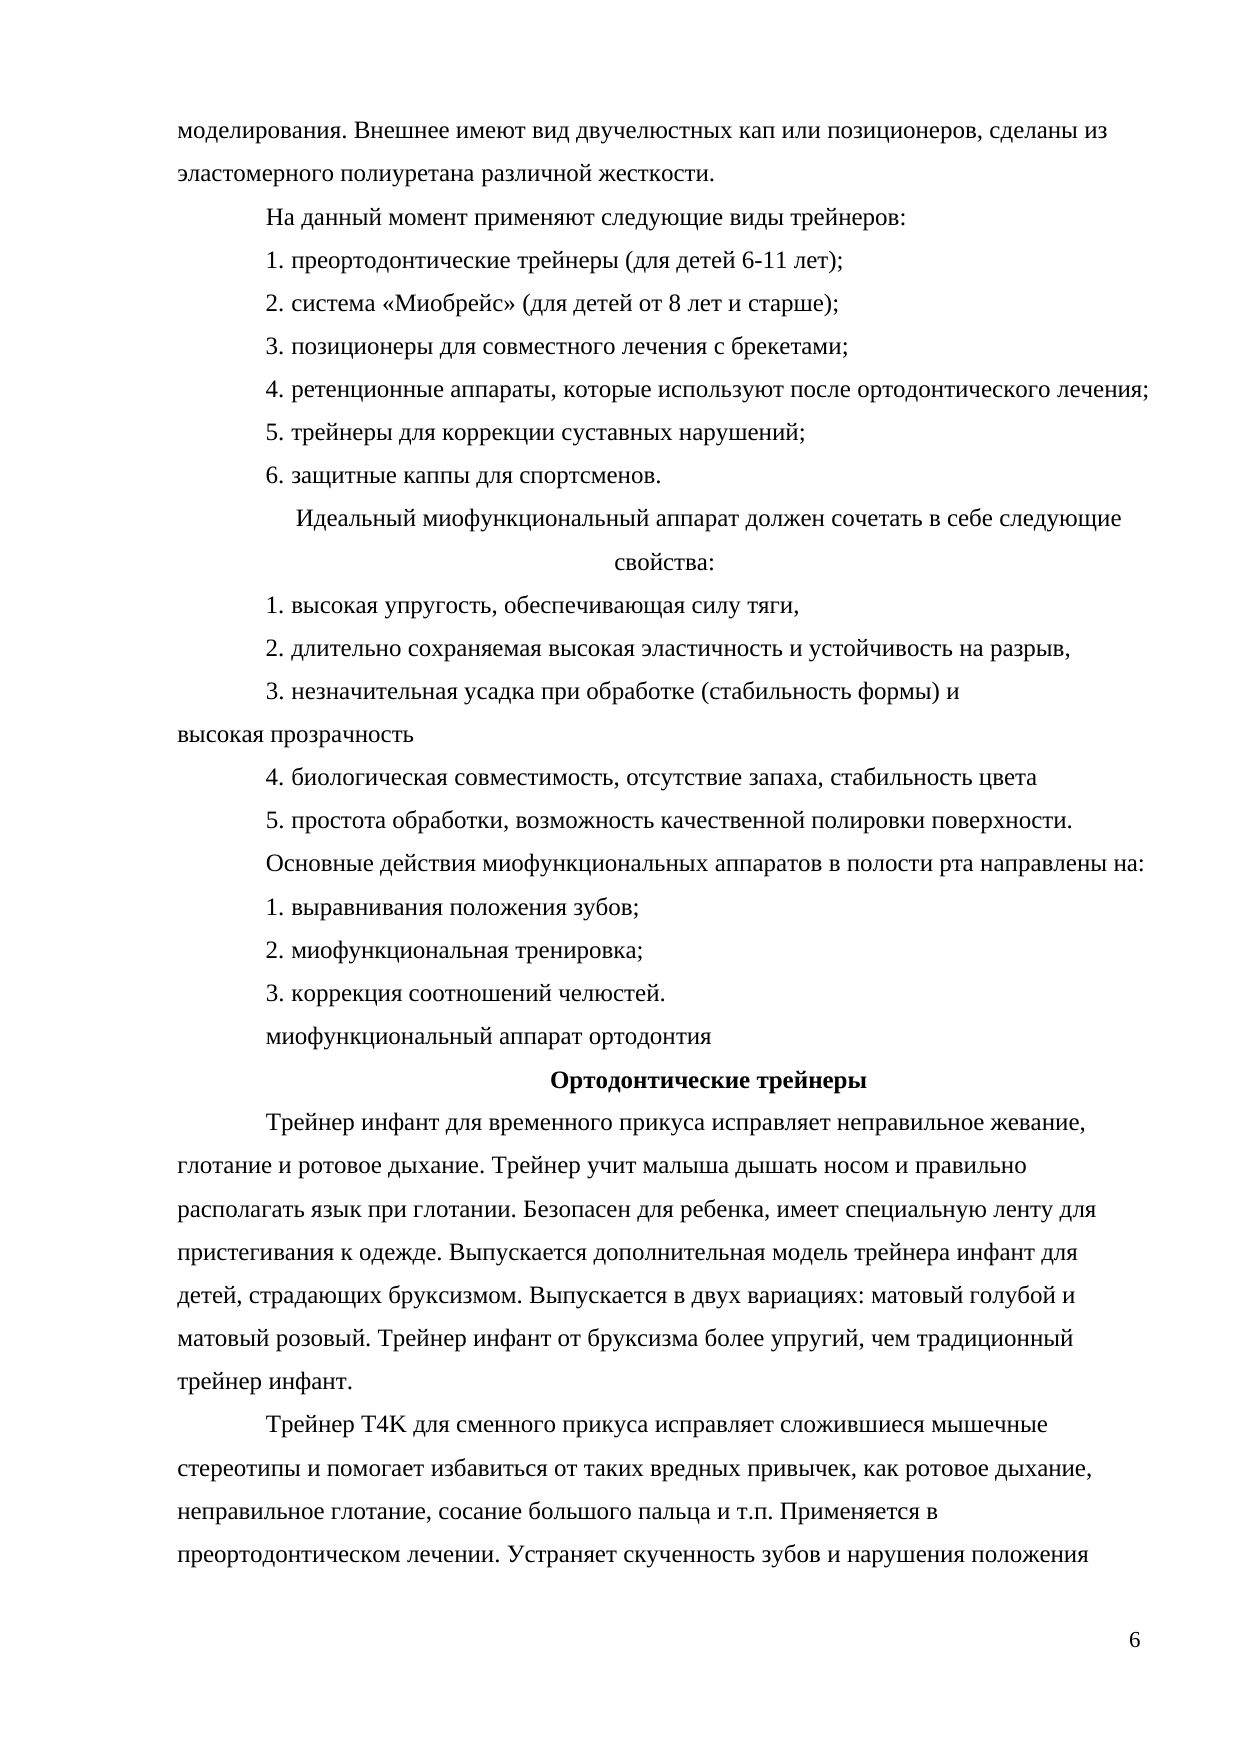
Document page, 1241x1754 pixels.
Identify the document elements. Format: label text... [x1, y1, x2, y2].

text Идеальный миофункциональный аппарат должен сочетать в себе следующие [296, 503, 1163, 532]
list система «Миобрейс» (для детей от 8 лет и старше); [265, 288, 1163, 317]
list трейнеры для коррекции суставных нарушений; [265, 417, 1163, 446]
list незначительная усадка при обработке (стабильность формы) и высокая прозрачность [177, 676, 1053, 748]
list защитные каппы для спортсменов. [265, 460, 1163, 489]
list длительно сохраняемая высокая эластичность и устойчивость на разрыв, [265, 633, 1163, 662]
text свойства: [614, 547, 1163, 576]
list позиционеры для совместного лечения с брекетами; [265, 331, 1163, 359]
list высокая упругость, обеспечивающая силу тяги, [265, 590, 1163, 619]
text Трейнер инфант для временного прикуса исправляет неправильное жевание, глотание и ротовое дыхание. Трейнер учит малыша дышать носом и правильно располагать язык при глотании. Безопасен для ребенка, имеет специальную ленту для пристегивания к одежде. Выпускается дополнительная модель трейнера инфант для детей, страдающих бруксизмом. Выпускается в двух вариациях: матовый голубой и матовый розовый. Трейнер инфант от бруксизма более упругий, чем традиционный трейнер инфант. [177, 1107, 1149, 1395]
text Трейнер T4K для сменного прикуса исправляет сложившиеся мышечные стереотипы и помогает избавиться от таких вредных привычек, как ротовое дыхание, неправильное глотание, сосание большого пальца и т.п. Применяется в преортодонтическом лечении. Устраняет скученность зубов и нарушения положения [177, 1409, 1149, 1568]
list преортодонтические трейнеры (для детей 6-11 лет); [265, 245, 1163, 273]
subtitle Ортодонтические трейнеры [550, 1065, 1163, 1094]
list простота обработки, возможность качественной полировки поверхности. Основные действия миофункциональных аппаратов в полости рта направлены на: [266, 805, 1145, 877]
list коррекция соотношений челюстей. миофункциональный аппарат ортодонтия [266, 978, 712, 1050]
text На данный момент применяют следующие виды трейнеров: [266, 202, 1163, 231]
list биологическая совместимость, отсутствие запаха, стабильность цвета [265, 763, 1163, 791]
list ретенционные аппараты, которые используют после ортодонтического лечения; [265, 374, 1163, 403]
list миофункциональная тренировка; [265, 935, 1163, 964]
list выравнивания положения зубов; [265, 892, 1163, 921]
text моделирования. Внешнее имеют вид двучелюстных кап или позиционеров, сделаны из эластомерного полиуретана различной жесткости. [177, 115, 1109, 187]
